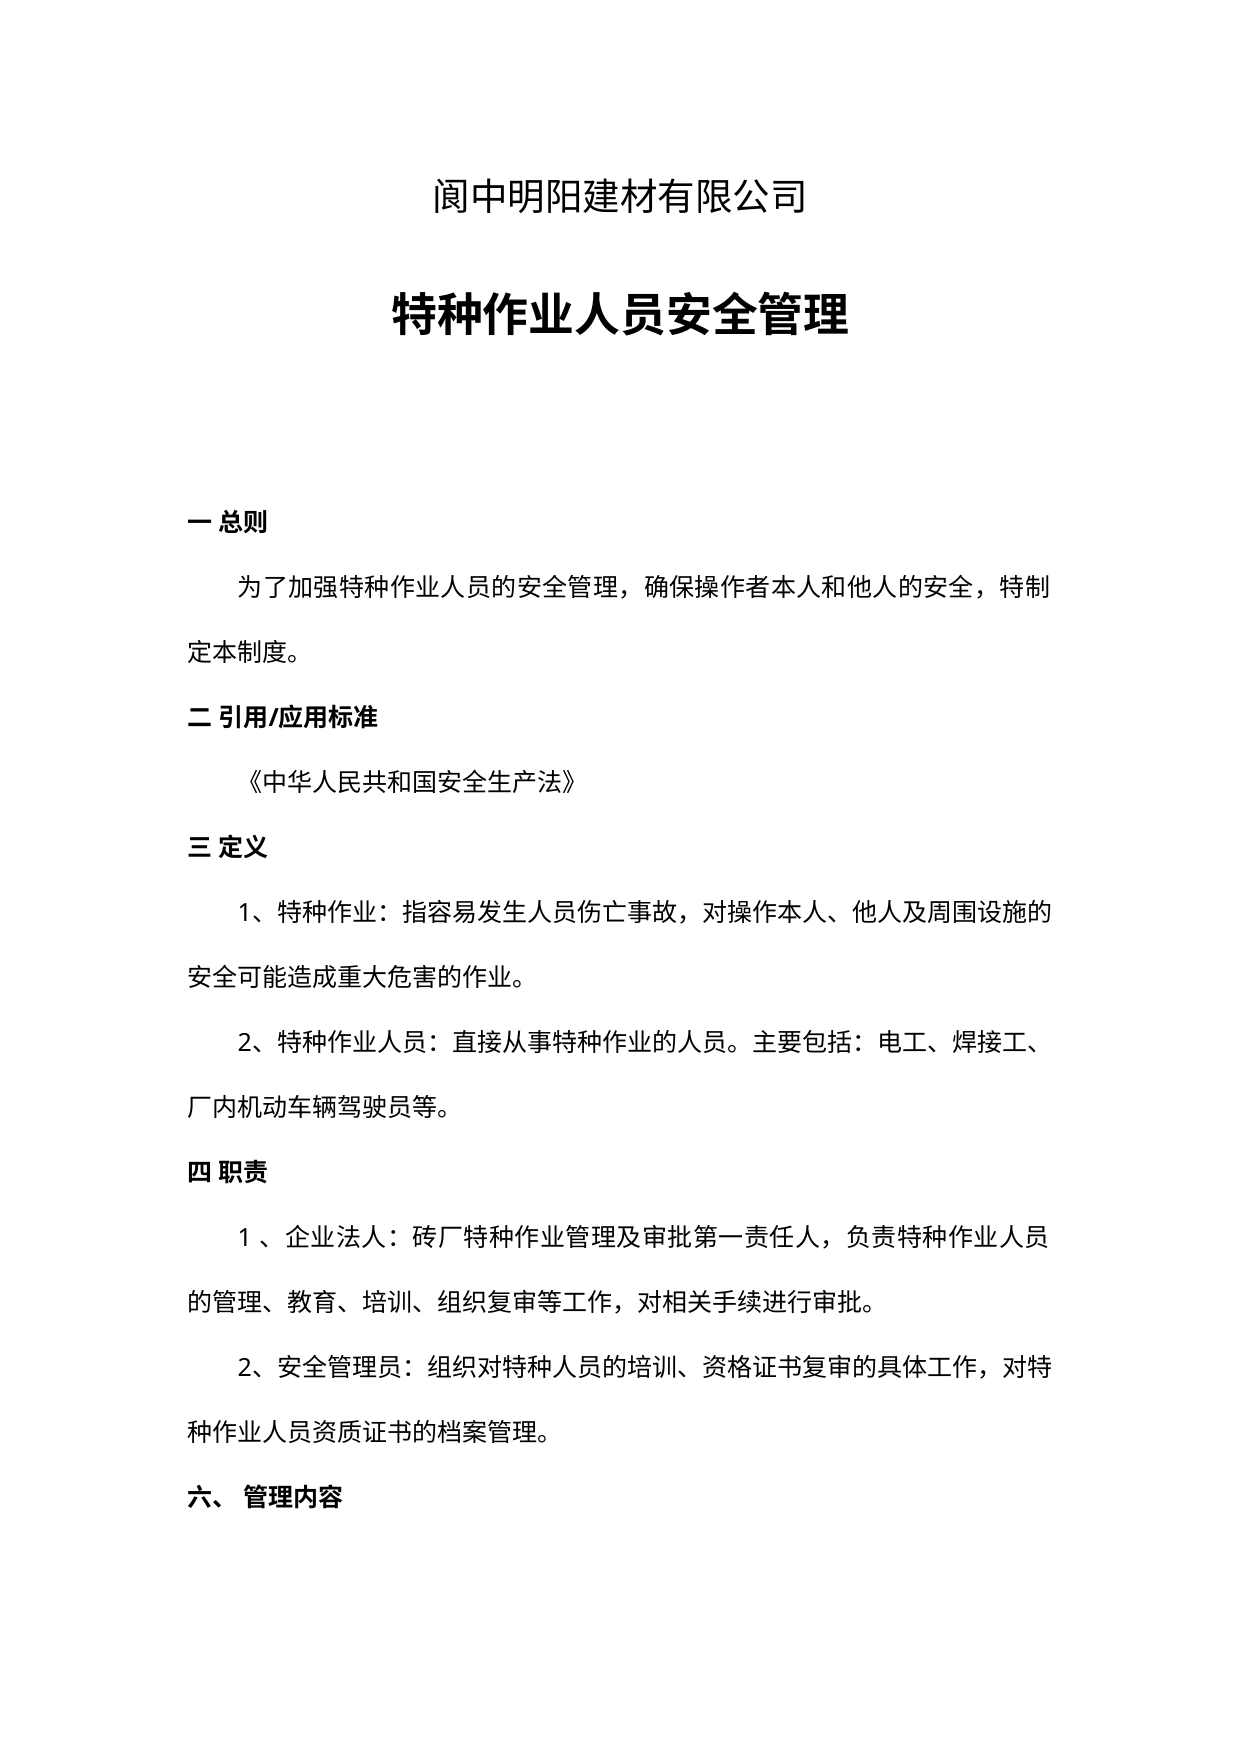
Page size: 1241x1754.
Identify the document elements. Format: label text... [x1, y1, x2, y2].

text 2、特种作业人员：直接从事特种作业的人员。主要包括：电工、焊接工、厂内机动车辆驾驶员等。 [187, 1008, 1053, 1138]
text 三 定义 [187, 813, 1053, 878]
subtitle 特种作业人员安全管理 [187, 262, 1053, 360]
text 2、安全管理员：组织对特种人员的培训、资格证书复审的具体工作，对特种作业人员资质证书的档案管理。 [187, 1333, 1053, 1463]
text 1、特种作业：指容易发生人员伤亡事故，对操作本人、他人及周围设施的安全可能造成重大危害的作业。 [187, 878, 1053, 1008]
text 为了加强特种作业人员的安全管理，确保操作者本人和他人的安全，特制定本制度。 [187, 553, 1053, 683]
text 二 引用/应用标准 [187, 683, 1053, 748]
text 《中华人民共和国安全生产法》 [187, 748, 1053, 813]
text 四 职责 [187, 1138, 1053, 1203]
text 1 、企业法人：砖厂特种作业管理及审批第一责任人，负责特种作业人员的管理、教育、培训、组织复审等工作，对相关手续进行审批。 [187, 1203, 1053, 1333]
text 阆中明阳建材有限公司 [187, 162, 1053, 227]
text 六、 管理内容 [187, 1463, 1053, 1528]
text 一 总则 [187, 488, 1053, 553]
